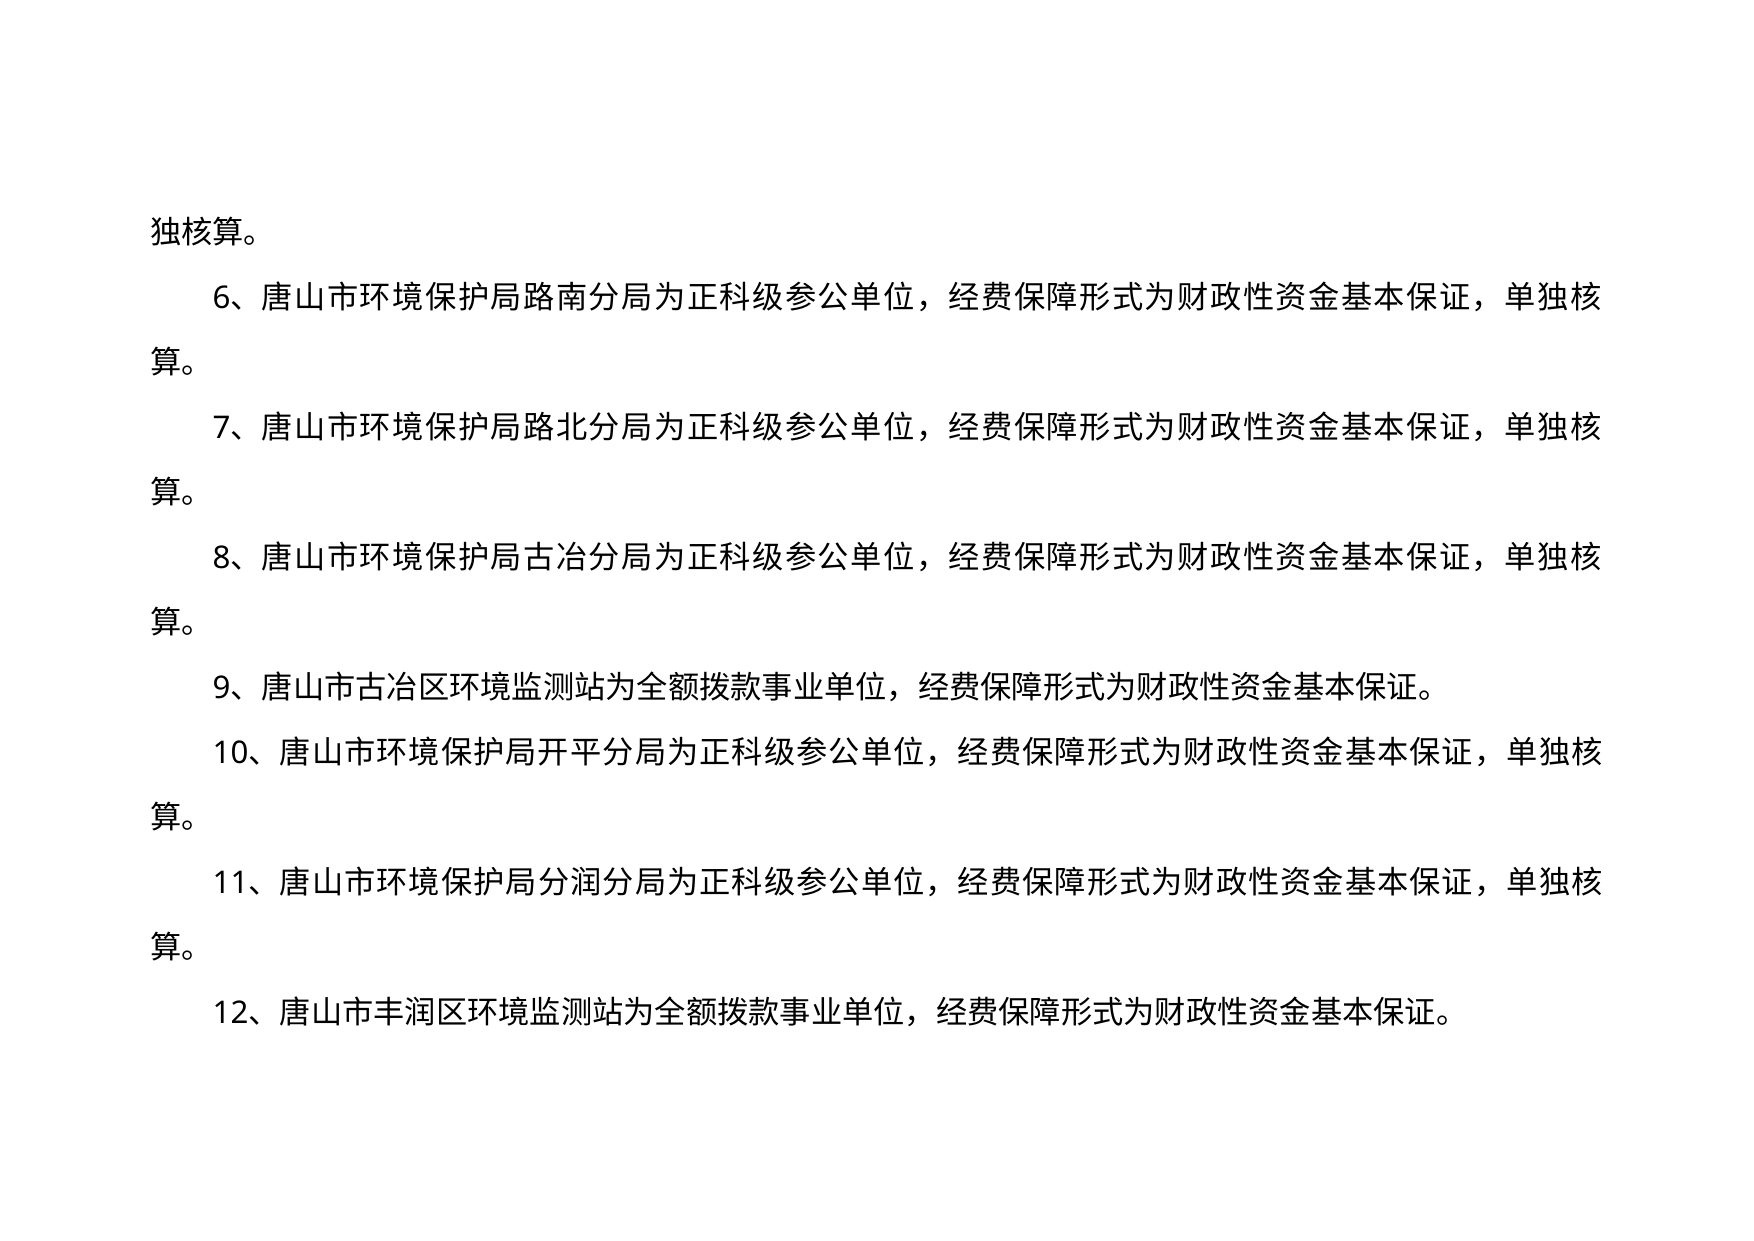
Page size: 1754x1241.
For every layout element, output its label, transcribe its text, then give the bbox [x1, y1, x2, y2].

list 唐山市环境保护局开平分局为正科级参公单位，经费保障形式为财政性资金基本保证，单独核算。 [150, 718, 1604, 848]
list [150, 198, 1604, 263]
list 唐山市环境保护局路南分局为正科级参公单位，经费保障形式为财政性资金基本保证，单独核算。 [150, 263, 1604, 393]
list 唐山市丰润区环境监测站为全额拨款事业单位，经费保障形式为财政性资金基本保证。 [150, 978, 1604, 1043]
list 唐山市古冶区环境监测站为全额拨款事业单位，经费保障形式为财政性资金基本保证。 [150, 653, 1604, 718]
list 唐山市环境保护局路北分局为正科级参公单位，经费保障形式为财政性资金基本保证，单独核算。 [150, 393, 1604, 523]
list 唐山市环境保护局分润分局为正科级参公单位，经费保障形式为财政性资金基本保证，单独核算。 [150, 848, 1604, 978]
list 唐山市环境保护局古冶分局为正科级参公单位，经费保障形式为财政性资金基本保证，单独核算。 [150, 523, 1604, 653]
